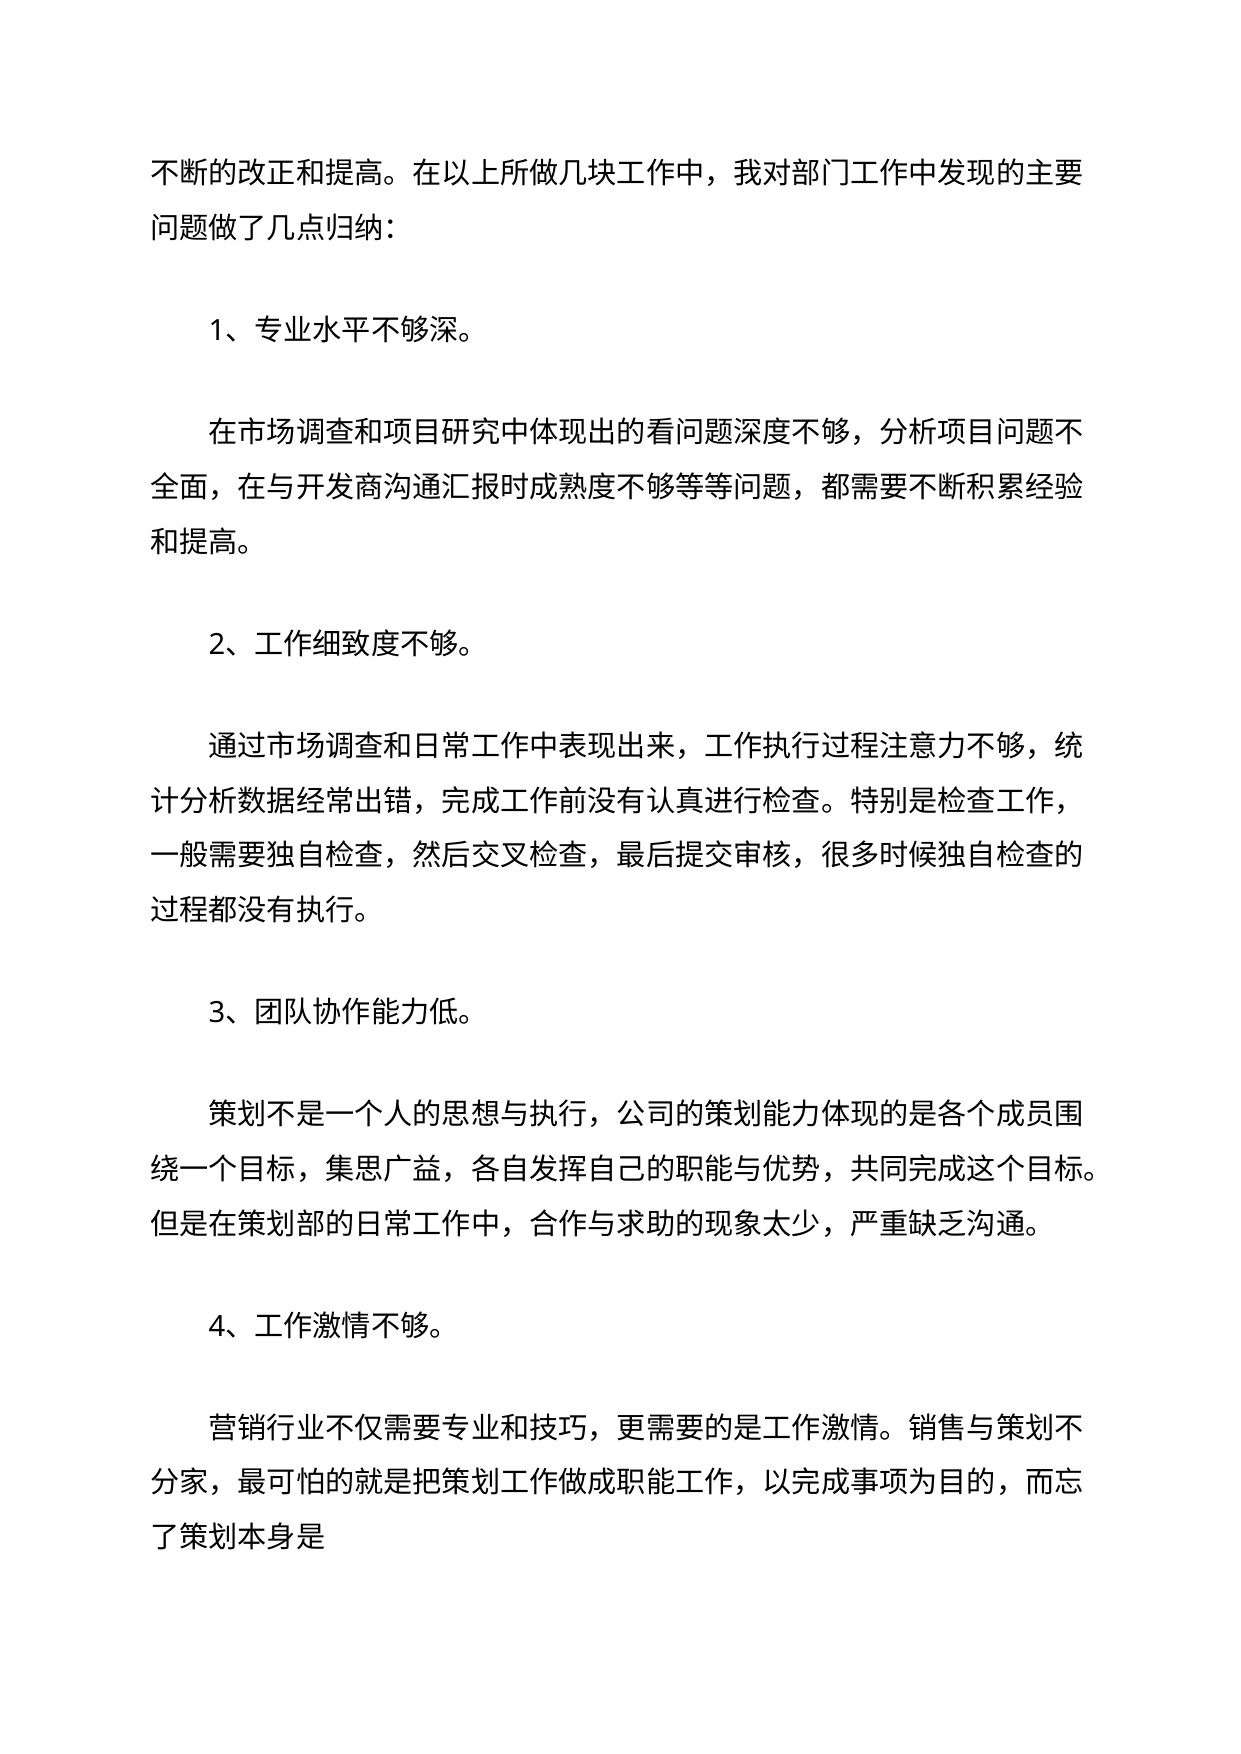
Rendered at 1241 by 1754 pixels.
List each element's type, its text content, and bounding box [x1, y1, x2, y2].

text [150, 150, 1090, 247]
text 在市场调查和项目研究中体现出的看问题深度不够，分析项目问题不全面，在与开发商沟通汇报时成熟度不够等等问题，都需要不断积累经验和提高。 [150, 409, 1090, 561]
text 通过市场调查和日常工作中表现出来，工作执行过程注意力不够，统计分析数据经常出错，完成工作前没有认真进行检查。特别是检查工作，一般需要独自检查，然后交叉检查，最后提交审核，很多时候独自检查的过程都没有执行。 [150, 722, 1090, 929]
text 营销行业不仅需要专业和技巧，更需要的是工作激情。销售与策划不分家，最可怕的就是把策划工作做成职能工作，以完成事项为目的，而忘了策划本身是 [150, 1404, 1090, 1556]
text 3、团队协作能力低。 [150, 989, 1090, 1031]
text 1、专业水平不够深。 [150, 307, 1090, 349]
text 2、工作细致度不够。 [150, 620, 1090, 663]
text 4、工作激情不够。 [150, 1302, 1090, 1344]
text 策划不是一个人的思想与执行，公司的策划能力体现的是各个成员围绕一个目标，集思广益，各自发挥自己的职能与优势，共同完成这个目标。但是在策划部的日常工作中，合作与求助的现象太少，严重缺乏沟通。 [150, 1091, 1090, 1243]
